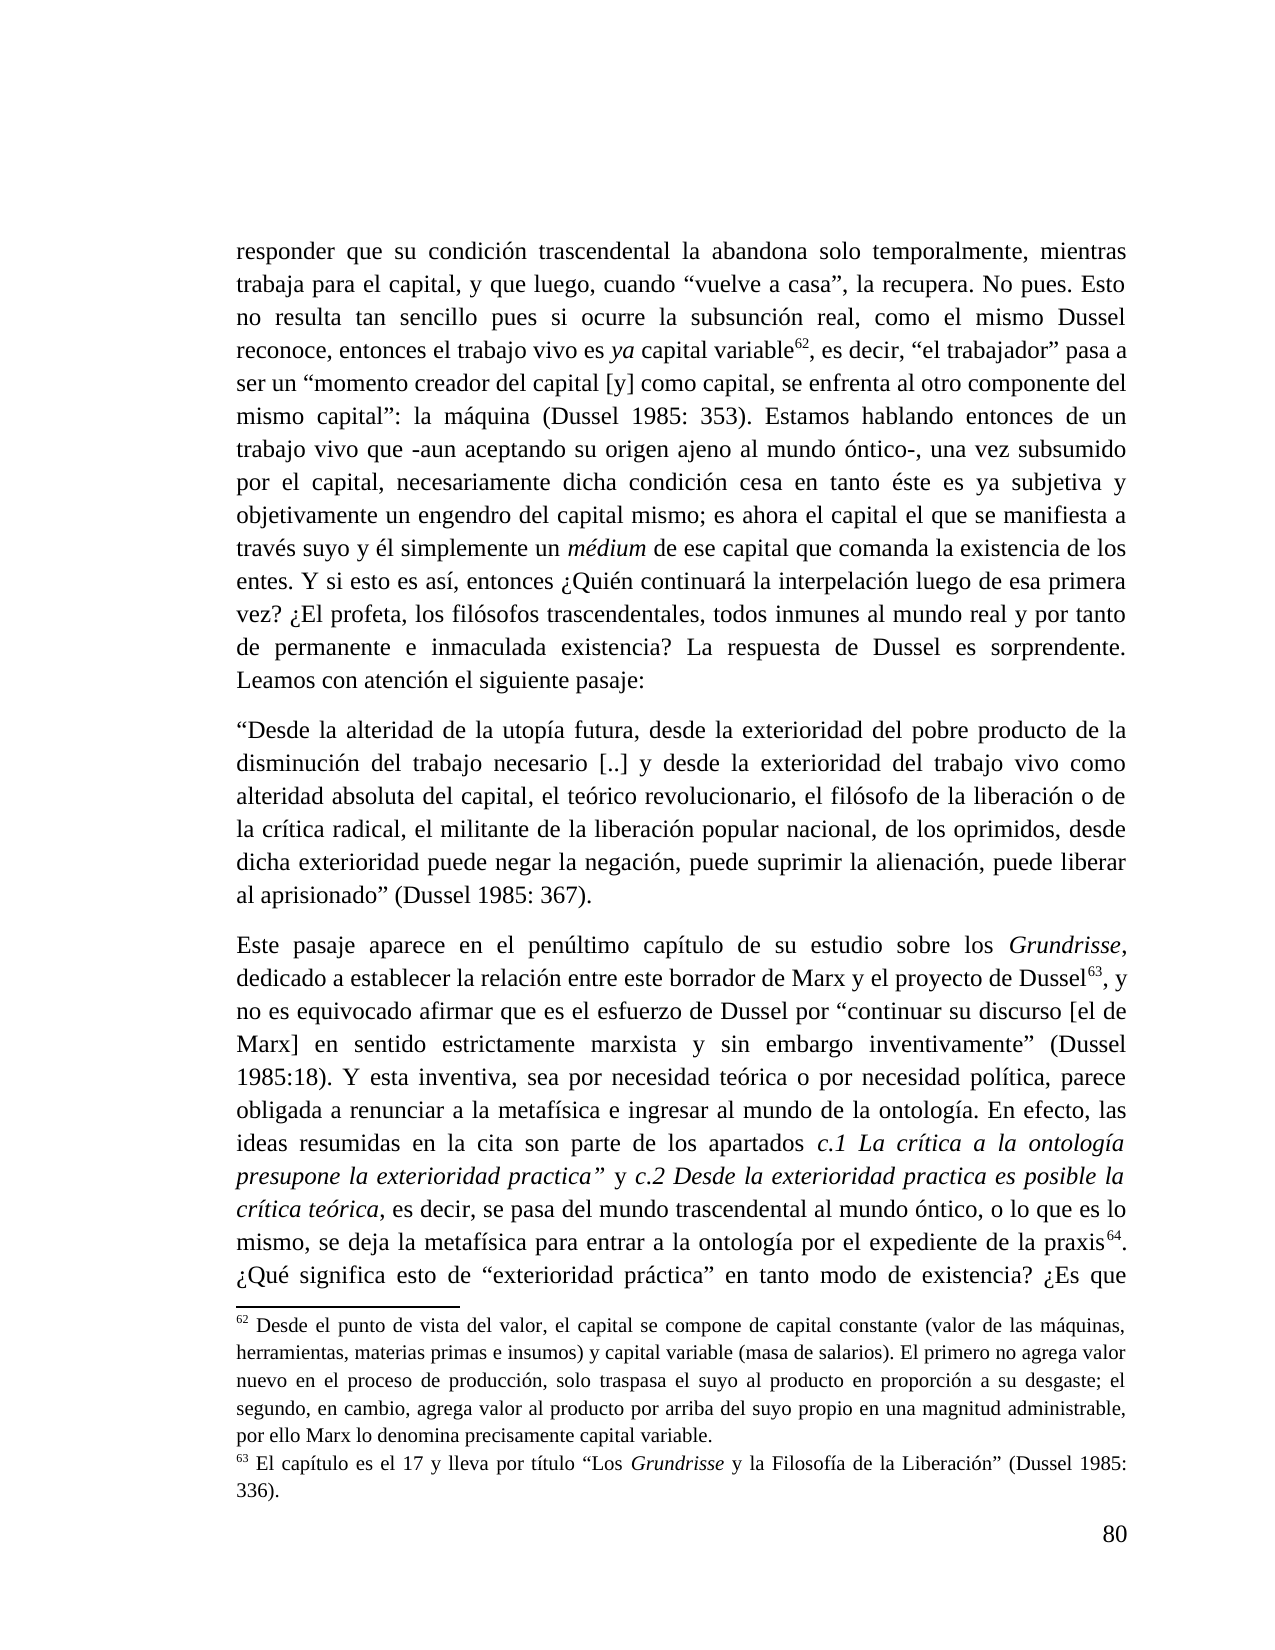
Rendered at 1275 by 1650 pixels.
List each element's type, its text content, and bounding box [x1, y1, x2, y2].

text “Desde la alteridad de la utopía futura, desde la exterioridad del pobre producto de la disminución del trabajo necesario [..] y desde la exterioridad del trabajo vivo como alteridad absoluta del capital, el teórico revolucionario, el filósofo de la liberación o de la crítica radical, el militante de la liberación popular nacional, de los oprimidos, desde dicha exterioridad puede negar la negación, puede suprimir la alienación, puede liberar al aprisionado” (Dussel 1985: 367). [236, 715, 1127, 909]
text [236, 930, 1127, 1289]
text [236, 236, 1127, 694]
